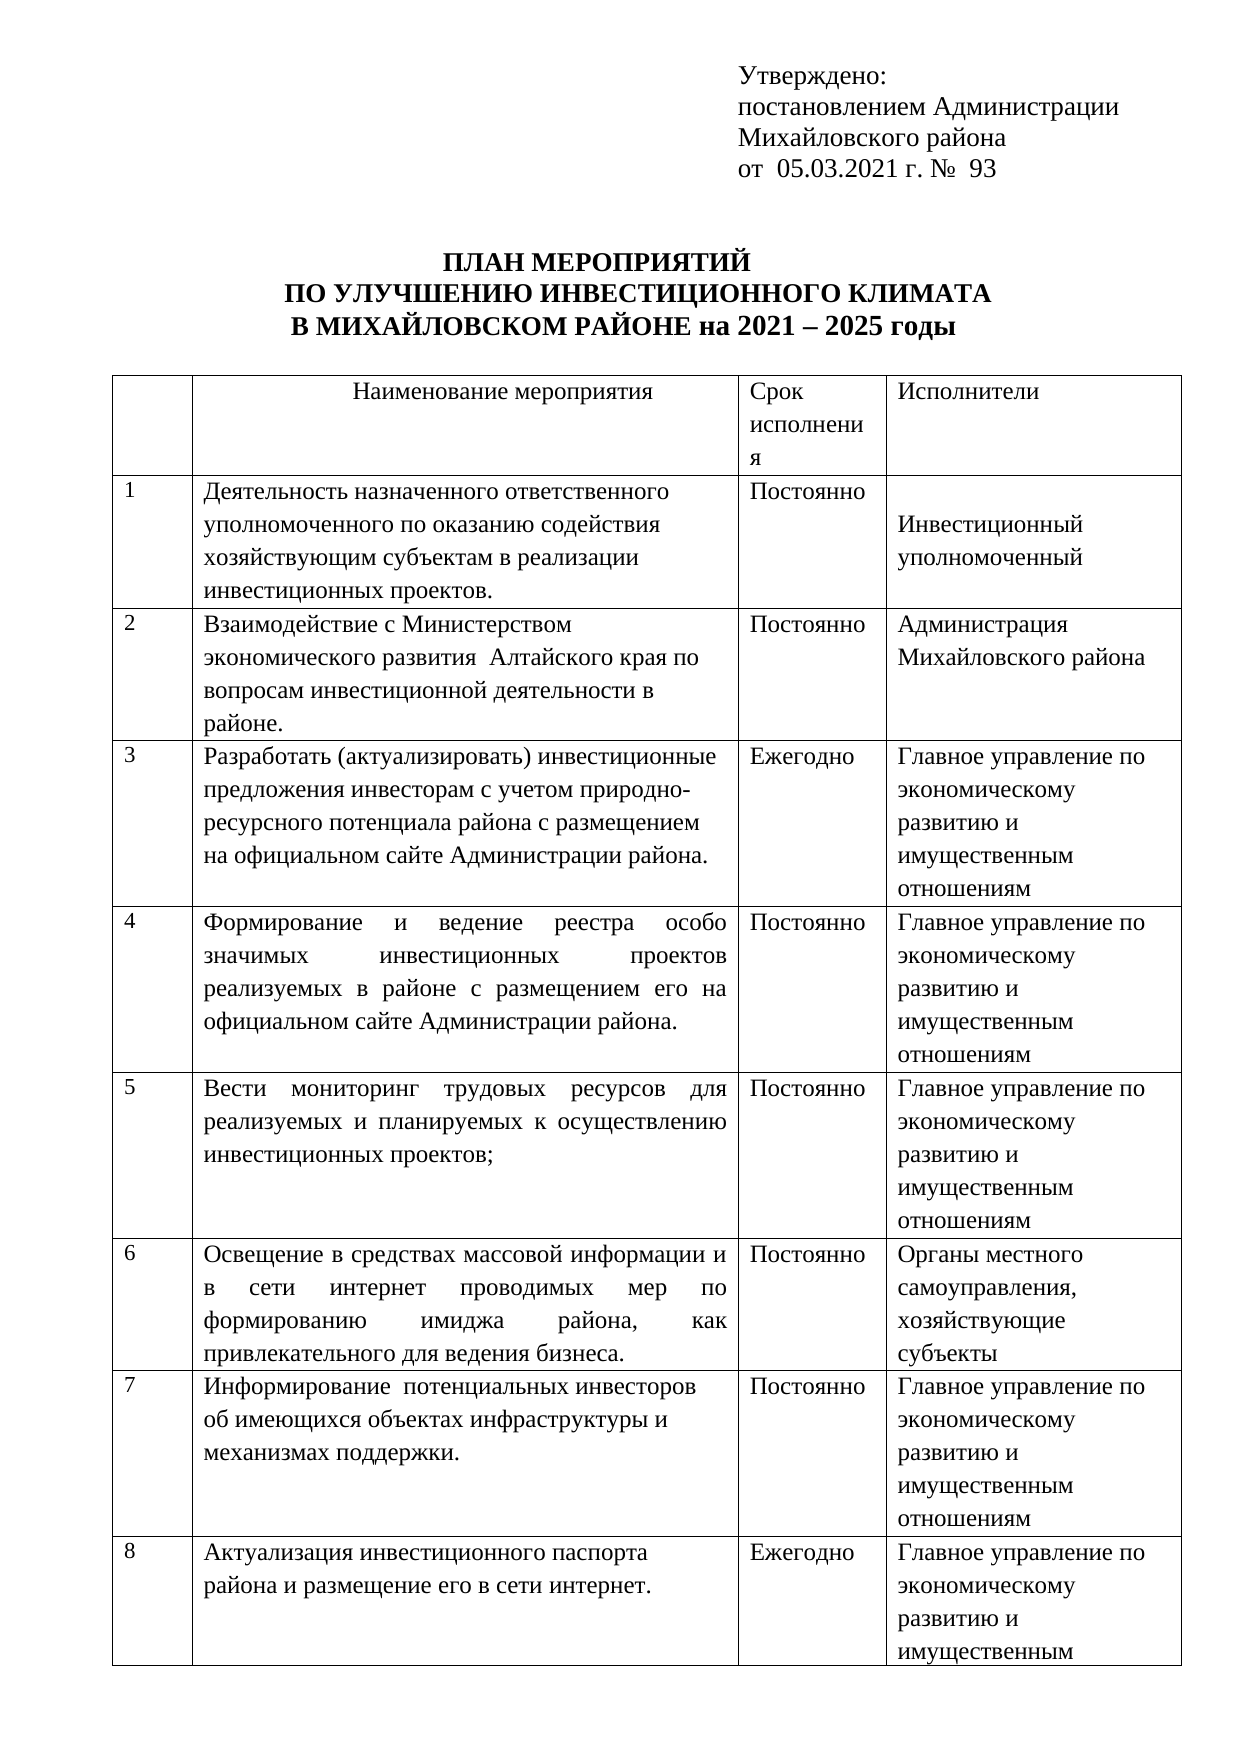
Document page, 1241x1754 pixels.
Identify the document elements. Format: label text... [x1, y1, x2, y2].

table_cell Постоянно [739, 1371, 886, 1536]
table_header [113, 376, 192, 475]
text от 05.03.2021 г. № 93 [663, 152, 1152, 184]
table_cell Постоянно [739, 1073, 886, 1238]
text постановлением Администрации [663, 90, 1152, 121]
table_cell Информирование потенциальных инвесторов об имеющихся объектах инфраструктуры и механизмах поддержки. [193, 1371, 738, 1536]
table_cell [193, 1537, 738, 1665]
text Михайловского района [663, 121, 1152, 152]
text Утверждено: [663, 59, 1152, 90]
table_header Наименование мероприятия [193, 376, 738, 475]
table_cell Вести мониторинг трудовых ресурсов для реализуемых и планируемых к осуществлению инвестиционных проектов; [193, 1073, 738, 1238]
table_cell 7 [113, 1371, 192, 1536]
table_header Исполнители [887, 376, 1181, 475]
table_cell Постоянно [739, 476, 886, 608]
text В МИХАЙЛОВСКОМ РАЙОНЕ на 2021 – 2025 годы [74, 308, 1152, 342]
table_cell Администрация Михайловского района [887, 609, 1181, 740]
table_cell 3 [113, 741, 192, 906]
table_cell Постоянно [739, 907, 886, 1072]
table_cell 8 [113, 1537, 192, 1665]
table_cell Постоянно [739, 609, 886, 740]
table_cell Главное управление по экономическому развитию и имущественным отношениям [887, 907, 1181, 1072]
table_cell Формирование и ведение реестра особо значимых инвестиционных проектов реализуемых в районе с размещением его на официальном сайте Администрации района. [193, 907, 738, 1072]
table_cell Ежегодно [739, 741, 886, 906]
table_cell Органы местного самоуправления, хозяйствующие субъекты [887, 1239, 1181, 1370]
text ПО УЛУЧШЕНИЮ ИНВЕСТИЦИОННОГО КЛИМАТА [74, 277, 1152, 308]
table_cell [887, 1537, 1181, 1665]
text ПЛАН МЕРОПРИЯТИЙ [369, 246, 1152, 277]
table_cell Ежегодно [739, 1537, 886, 1665]
table_cell 2 [113, 609, 192, 740]
table_cell Главное управление по экономическому развитию и имущественным отношениям [887, 1073, 1181, 1238]
table_cell 6 [113, 1239, 192, 1370]
table_header Срок исполнения [739, 376, 886, 475]
table_cell Инвестиционный уполномоченный [887, 476, 1181, 608]
table_cell 4 [113, 907, 192, 1072]
table_cell Главное управление по экономическому развитию и имущественным отношениям [887, 741, 1181, 906]
table_cell Освещение в средствах массовой информации и в сети интернет проводимых мер по формированию имиджа района, как привлекательного для ведения бизнеса. [193, 1239, 738, 1370]
table_cell Постоянно [739, 1239, 886, 1370]
table_cell 5 [113, 1073, 192, 1238]
table_cell Разработать (актуализировать) инвестиционные предложения инвесторам с учетом природно-ресурсного потенциала района с размещением на официальном сайте Администрации района. [193, 741, 738, 906]
table_cell Взаимодействие с Министерством экономического развития Алтайского края по вопросам инвестиционной деятельности в районе. [193, 609, 738, 740]
table_cell Главное управление по экономическому развитию и имущественным отношениям [887, 1371, 1181, 1536]
table_cell 1 [113, 476, 192, 608]
table_cell Деятельность назначенного ответственного уполномоченного по оказанию содействия хозяйствующим субъектам в реализации инвестиционных проектов. [193, 476, 738, 608]
